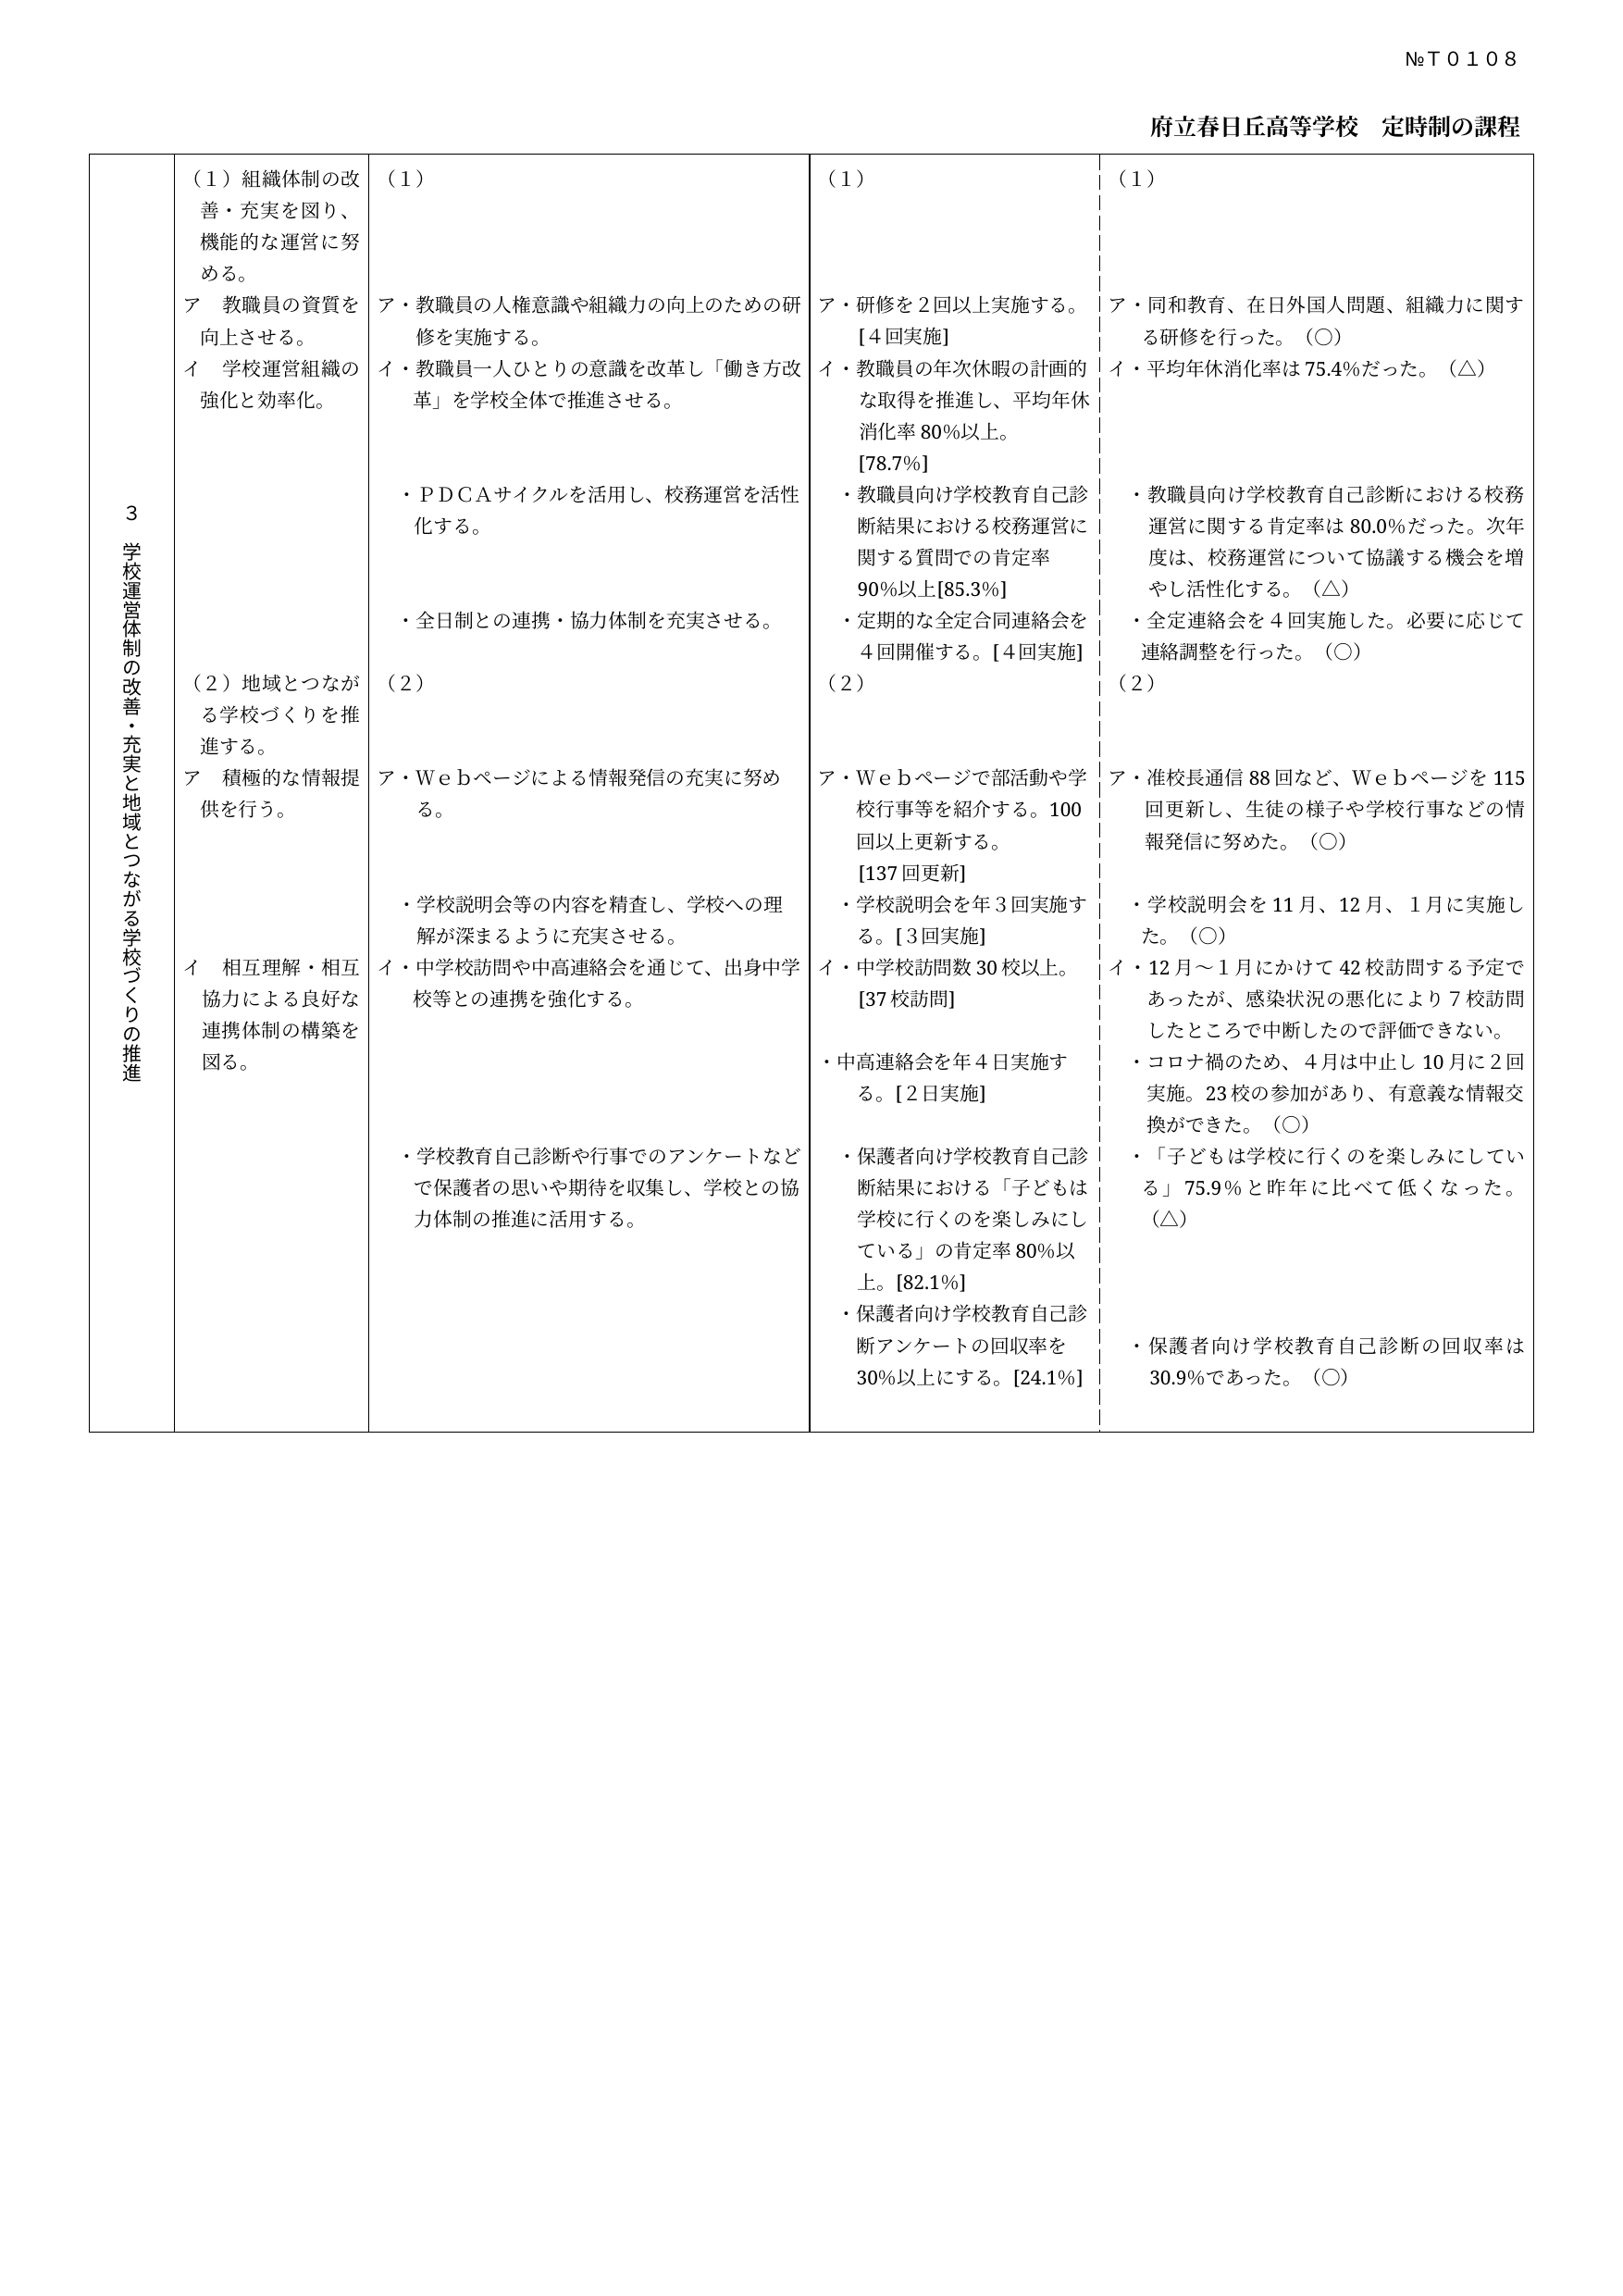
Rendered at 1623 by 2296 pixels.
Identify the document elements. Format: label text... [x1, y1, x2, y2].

table_cell （１） ア・研修を２回以上実施する。 [４回実施] イ・教職員の年次休暇の計画的な取得を推進し、平均年休消化率80％以上。 [78.7％] ・教職員向け学校教育自己診断結果における校務運営に関する質問での肯定率90％以上[85.3％] ・定期的な全定合同連絡会を４回開催する。[４回実施] （２） ア・Ｗｅｂページで部活動や学校行事等を紹介する。100回以上更新する。 [137回更新] ・学校説明会を年３回実施する。[３回実施] イ・中学校訪問数30校以上。 [37校訪問] ・中高連絡会を年４日実施する。[２日実施] ・保護者向け学校教育自己診断結果における「子どもは学校に行くのを楽しみにしている」の肯定率80％以上。[82.1％] ・保護者向け学校教育自己診断アンケートの回収率を30％以上にする。[24.1％] [811, 155, 1100, 1432]
table_cell （１）組織体制の改善・充実を図り、機能的な運営に努める。 ア 教職員の資質を向上させる。 イ 学校運営組織の強化と効率化。 （２）地域とつながる学校づくりを推進する。 ア 積極的な情報提供を行う。 イ 相互理解・相互協力による良好な連携体制の構築を図る。 [175, 155, 368, 1432]
table_cell （１） ア・教職員の人権意識や組織力の向上のための研修を実施する。 イ・教職員一人ひとりの意識を改革し「働き方改革」を学校全体で推進させる。 ・ＰＤＣＡサイクルを活用し、校務運営を活性化する。 ・全日制との連携・協力体制を充実させる。 （２） ア・Ｗｅｂページによる情報発信の充実に努める。 ・学校説明会等の内容を精査し、学校への理解が深まるように充実させる。 イ・中学校訪問や中高連絡会を通じて、出身中学校等との連携を強化する。 ・学校教育自己診断や行事でのアンケートなどで保護者の思いや期待を収集し、学校との協力体制の推進に活用する。 [369, 155, 809, 1432]
table_cell ３ 学校運営体制の改善・充実と地域とつながる学校づくりの推進 [90, 155, 174, 1432]
table_cell （１） ア・同和教育、在日外国人問題、組織力に関する研修を行った。（○） イ・平均年休消化率は75.4％だった。（△） ・教職員向け学校教育自己診断における校務運営に関する肯定率は80.0％だった。次年度は、校務運営について協議する機会を増やし活性化する。（△） ・全定連絡会を４回実施した。必要に応じて連絡調整を行った。（○） （２） ア・准校長通信88回など、Ｗｅｂページを115回更新し、生徒の様子や学校行事などの情報発信に努めた。（○） ・学校説明会を11月、12月、１月に実施した。（○） イ・12月～１月にかけて42校訪問する予定であったが、感染状況の悪化により７校訪問したところで中断したので評価できない。 ・コロナ禍のため、４月は中止し10月に２回実施。23校の参加があり、有意義な情報交換ができた。（○） ・「子どもは学校に行くのを楽しみにしている」75.9％と昨年に比べて低くなった。（△） ・保護者向け学校教育自己診断の回収率は 30.9％であった。（○） [1100, 155, 1533, 1432]
